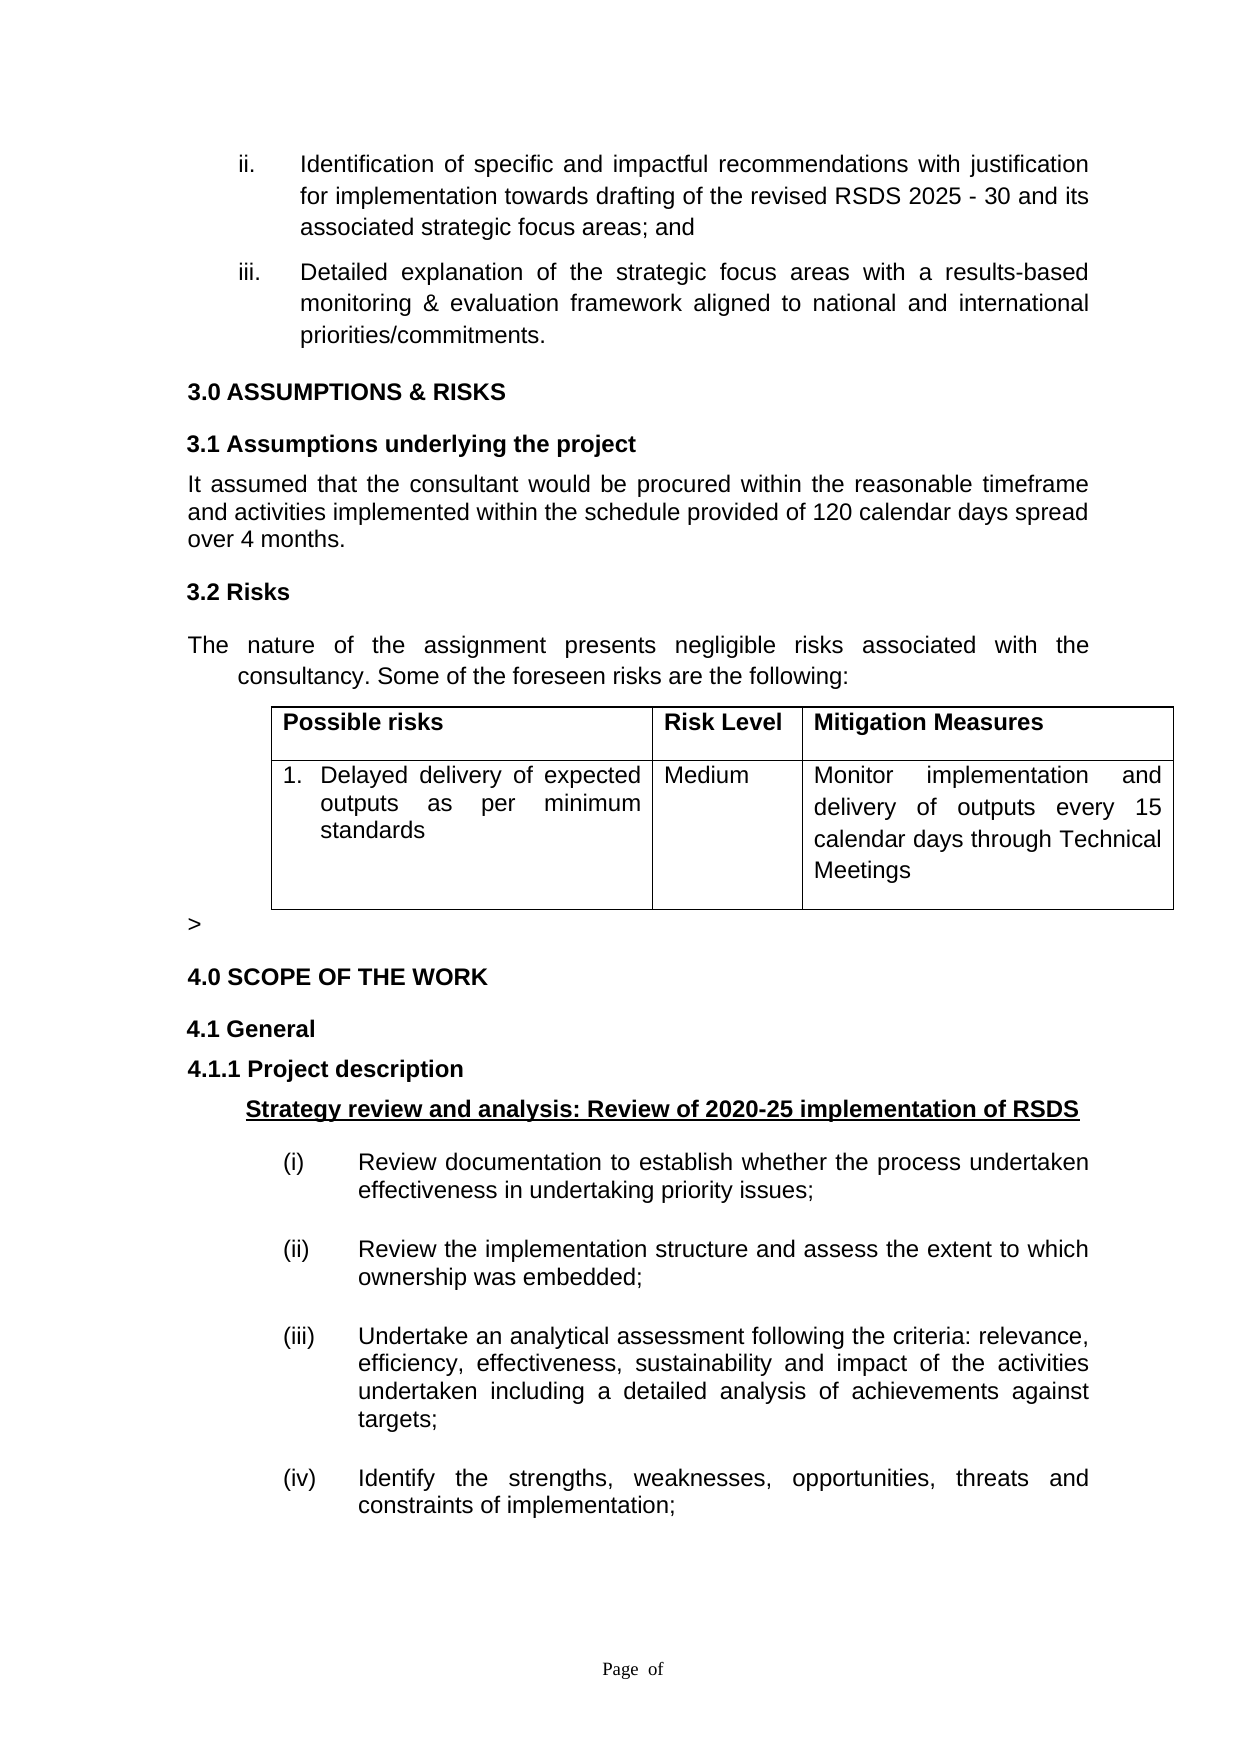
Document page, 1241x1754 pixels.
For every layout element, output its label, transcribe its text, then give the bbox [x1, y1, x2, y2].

list 4.1 General [186, 1015, 1090, 1043]
list Review the implementation structure and assess the extent to which ownership was embedded; [283, 1235, 1090, 1290]
text 4.0 SCOPE OF THE WORK [187, 963, 1090, 990]
table_cell Delayed delivery of expected outputs as per minimum standards [272, 761, 652, 909]
list Undertake an analytical assessment following the criteria: relevance, efficiency, effectiveness, sustainability and impact of the activities undertaken including a detailed analysis of achievements against targets; [283, 1322, 1090, 1432]
text 3.0 ASSUMPTIONS & RISKS [187, 377, 1090, 405]
table_cell Medium [653, 761, 802, 909]
list 3.2 Risks [186, 578, 1090, 606]
text It assumed that the consultant would be procured within the reasonable timeframe and activities implemented within the schedule provided of 120 calendar days spread over 4 months. [187, 470, 1090, 553]
text iii. Detailed explanation of the strategic focus areas with a results-based monitoring & evaluation framework aligned to national and international priorities/commitments. [238, 257, 1090, 348]
text > [187, 910, 1090, 938]
text The nature of the assignment presents negligible risks associated with the consultancy. Some of the foreseen risks are the following: [187, 631, 1090, 690]
text Strategy review and analysis: Review of 2020-25 implementation of RSDS [245, 1095, 1090, 1123]
list Review documentation to establish whether the process undertaken effectiveness in undertaking priority issues; [283, 1148, 1090, 1203]
list 3.1 Assumptions underlying the project [186, 430, 1090, 458]
table_header Risk Level [653, 708, 802, 760]
table_header Mitigation Measures [803, 708, 1173, 760]
text ii. Identification of specific and impactful recommendations with justification for implementation towards drafting of the revised RSDS 2025 - 30 and its associated strategic focus areas; and [238, 150, 1090, 241]
list Identify the strengths, weaknesses, opportunities, threats and constraints of implementation; [283, 1464, 1090, 1519]
table_header Possible risks [272, 708, 652, 760]
table_cell Monitor implementation and delivery of outputs every 15 calendar days through Technical Meetings [803, 761, 1173, 909]
list 4.1.1 Project description [187, 1055, 1090, 1083]
